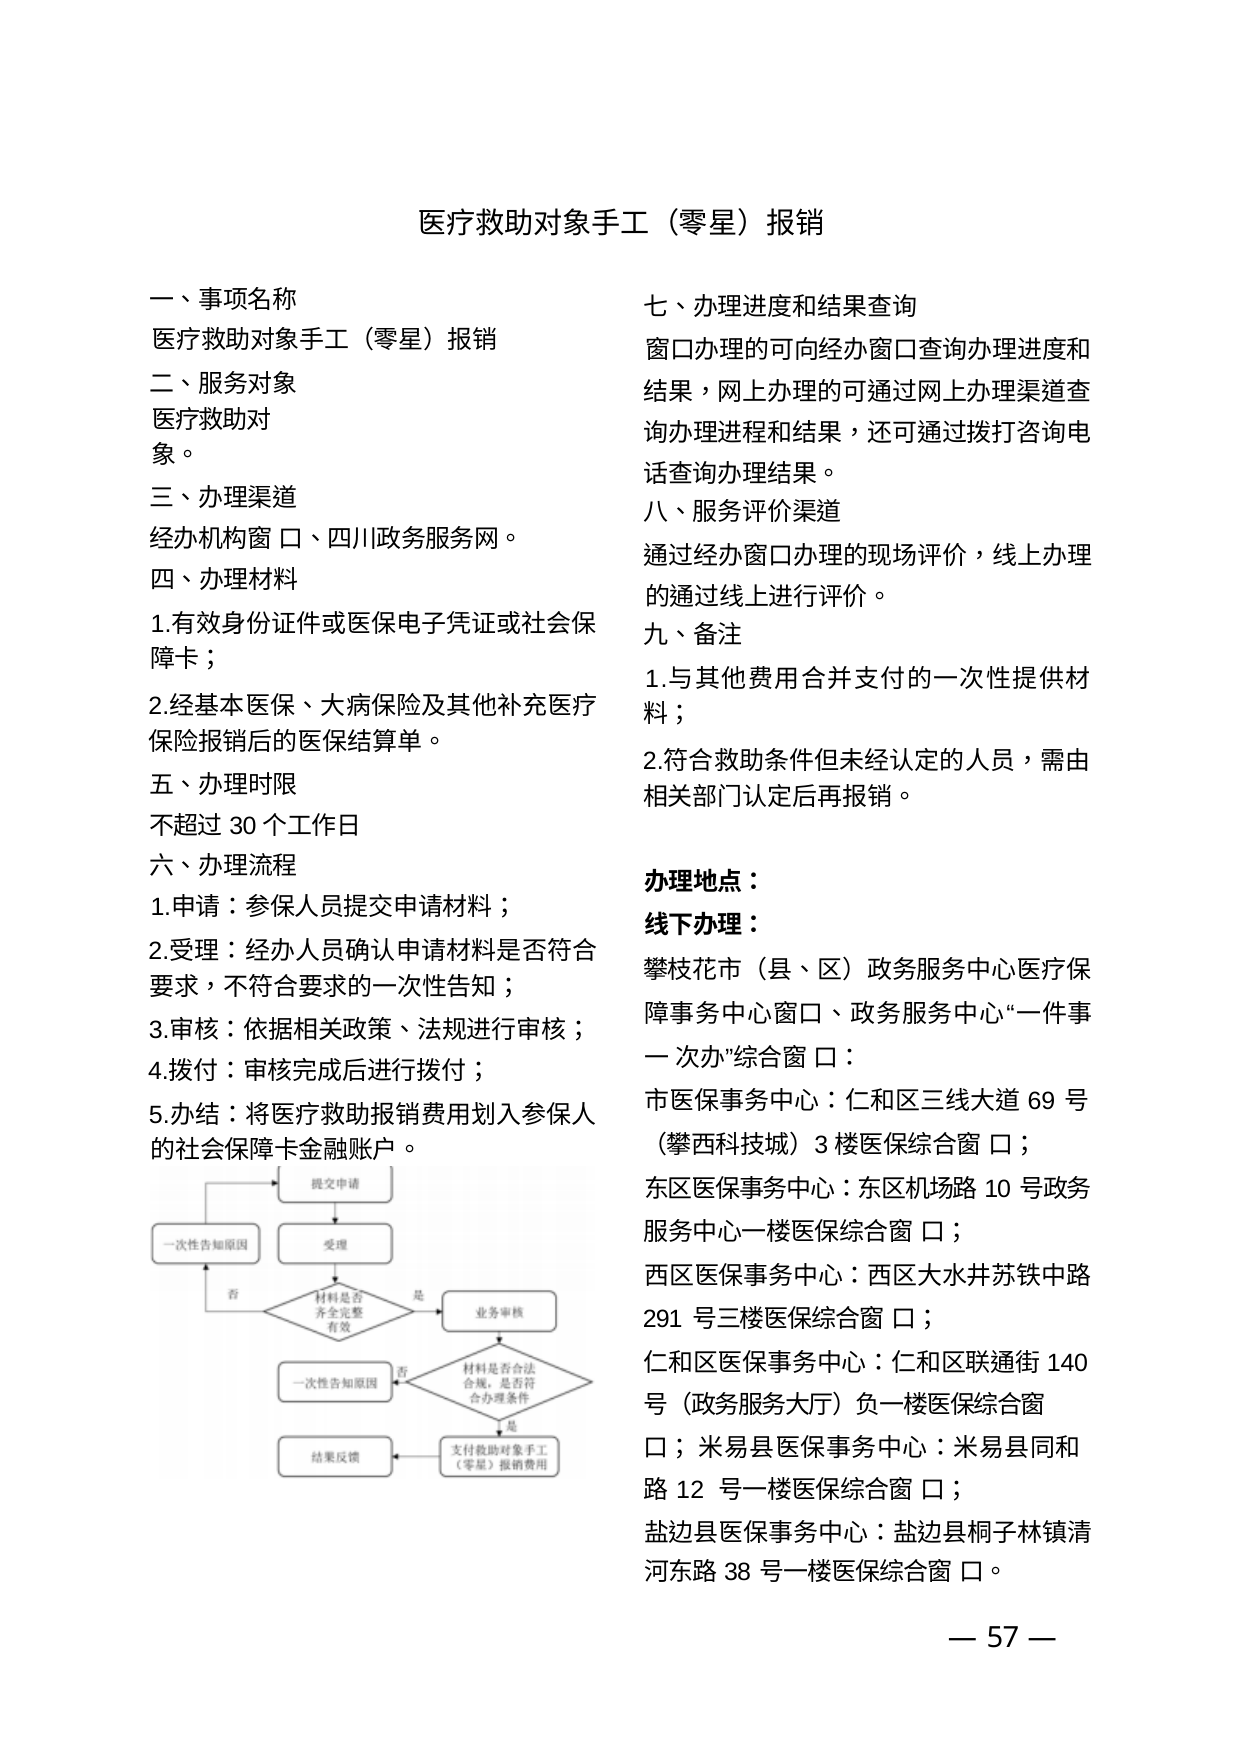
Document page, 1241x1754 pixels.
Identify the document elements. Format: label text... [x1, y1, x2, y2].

text 东区医保事务中心：东区机场路 10 号政务 服务中心一楼医保综合窗 口； [643, 1170, 1093, 1248]
text 1.有效身份证件或医保电子凭证或社会保 障卡； [150, 605, 598, 675]
text 2.经基本医保、大病保险及其他补充医疗 保险报销后的医保结算单。 [148, 687, 598, 757]
text 市医保事务中心：仁和区三线大道 69 号 （攀西科技城）3 楼医保综合窗 口； [642, 1083, 1093, 1161]
text 三、办理渠道 [149, 483, 632, 513]
text 一、事项名称 [149, 285, 632, 314]
text 办理地点： [644, 866, 1098, 896]
text 医疗救助对象手工（零星）报销 [417, 207, 1098, 241]
text 窗口办理的可向经办窗口查询办理进度和 结果，网上办理的可通过网上办理渠道查 询办理进程和结果，还可通过拨打咨询电 话查询办理结果。 [643, 332, 1093, 490]
text 盐边县医保事务中心：盐边县桐子林镇清 河东路 38 号一楼医保综合窗 口。 [644, 1515, 1093, 1588]
text 九、备注 [644, 620, 1098, 649]
text 不超过 30 个工作日 [149, 810, 632, 840]
text 4.拨付：审核完成后进行拨付； [148, 1055, 632, 1086]
text 1.与其他费用合并支付的一次性提供材 料； [643, 660, 1092, 730]
text 通过经办窗口办理的现场评价，线上办理 的通过线上进行评价。 [644, 537, 1093, 613]
text 经办机构窗 口、四川政务服务网。 [149, 524, 632, 554]
text 二、服务对象 医疗救助对象。 [149, 366, 317, 471]
text 仁和区医保事务中心：仁和区联通街 140 号（政务服务大厅）负一楼医保综合窗 口； 米易县医保事务中心：米易县同和路 12 号一楼医保综合窗 口； [643, 1344, 1098, 1506]
text 5.办结：将医疗救助报销费用划入参保人 的社会保障卡金融账户。 [149, 1096, 598, 1166]
text 2.符合救助条件但未经认定的人员，需由 相关部门认定后再报销。 [643, 742, 1093, 812]
text 八、服务评价渠道 [643, 497, 1098, 526]
text 西区医保事务中心：西区大水井苏铁中路 291 号三楼医保综合窗 口； [643, 1257, 1092, 1335]
picture [149, 1166, 596, 1479]
text 攀枝花市（县、区）政务服务中心医疗保 障事务中心窗口、政务服务中心“一件事一 次办”综合窗 口： [643, 952, 1093, 1073]
text 3.审核：依据相关政策、法规进行审核； [148, 1014, 632, 1045]
text 七、办理进度和结果查询 [643, 292, 1098, 321]
text 四、办理材料 [150, 565, 632, 594]
text 六、办理流程 [149, 851, 632, 881]
text 线下办理： [644, 909, 1098, 939]
text 医疗救助对象手工（零星）报销 [151, 325, 632, 355]
text 1.申请：参保人员提交申请材料； [150, 892, 632, 922]
text 五、办理时限 [149, 770, 632, 799]
text 2.受理：经办人员确认申请材料是否符合 要求，不符合要求的一次性告知； [148, 932, 598, 1002]
